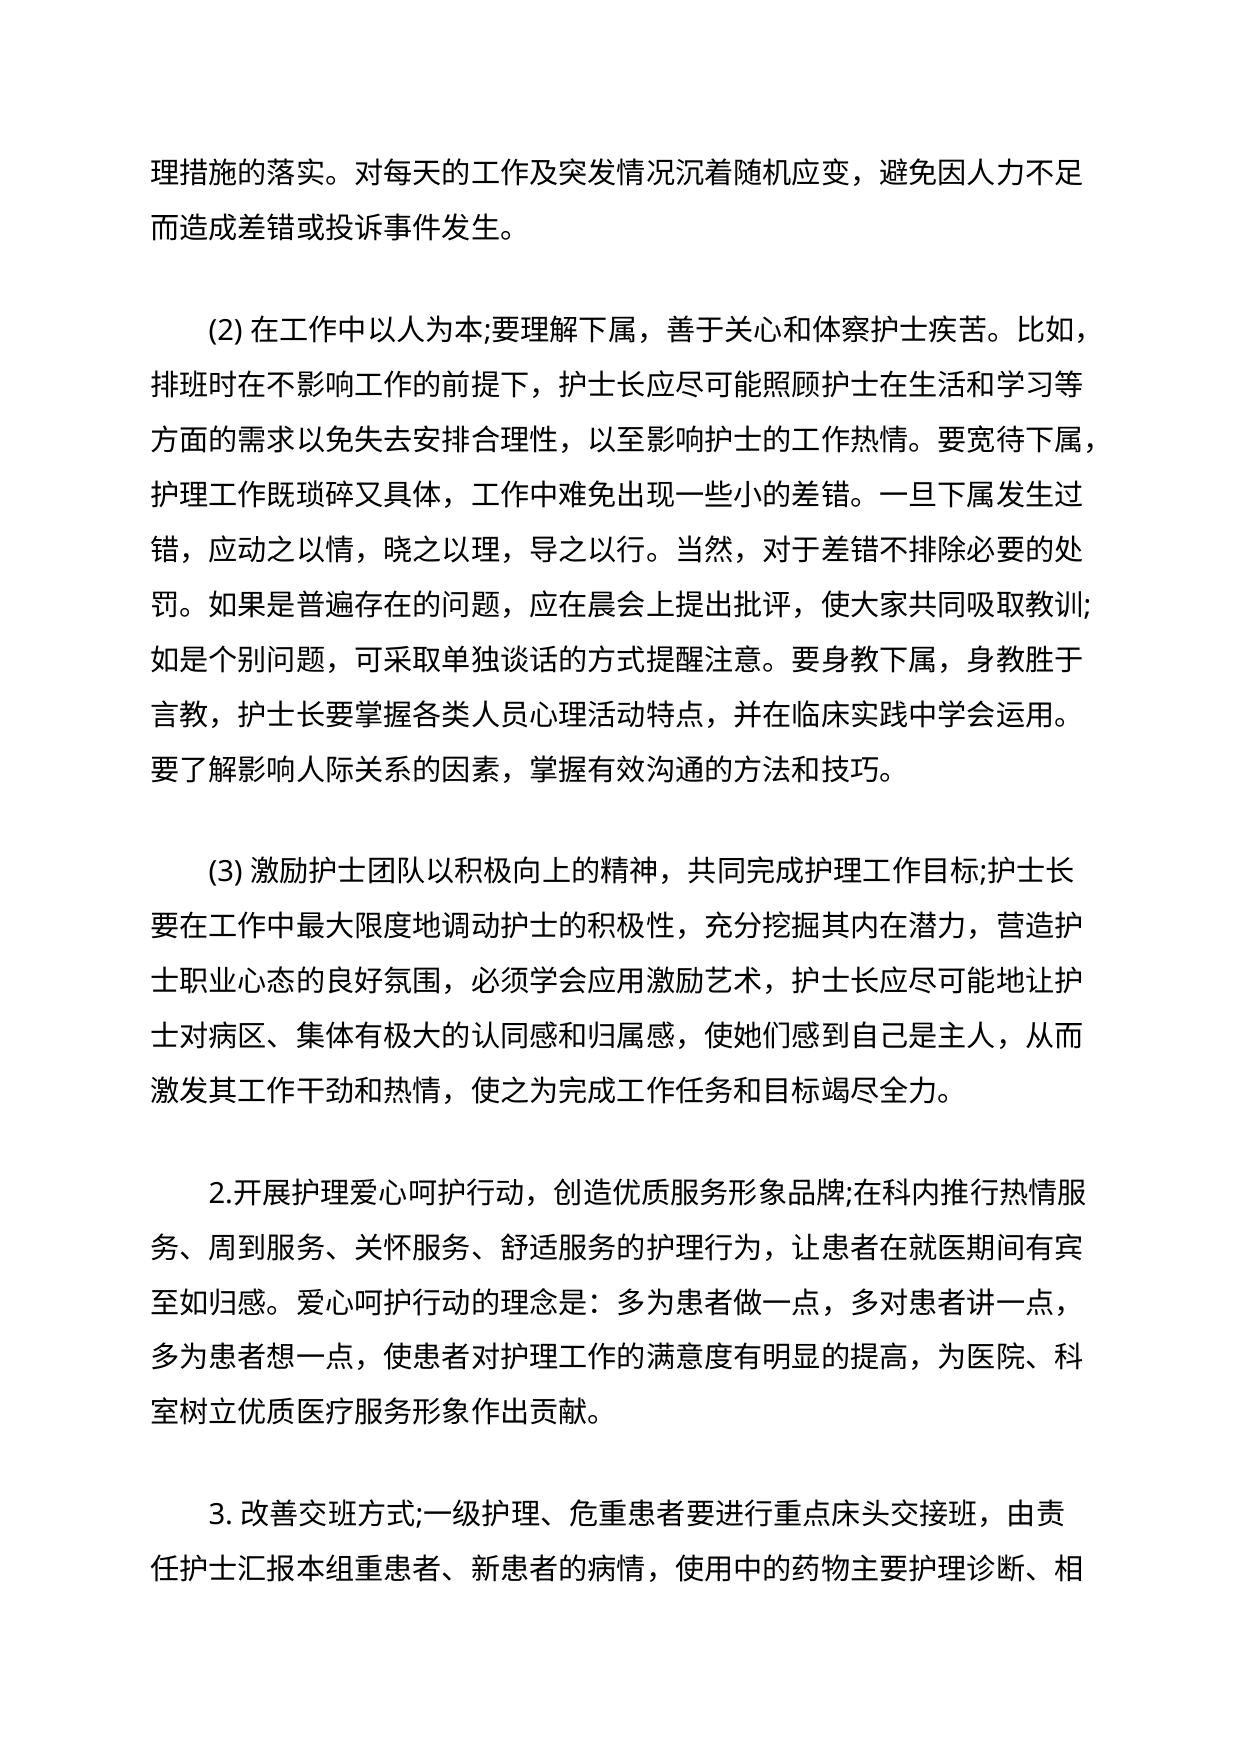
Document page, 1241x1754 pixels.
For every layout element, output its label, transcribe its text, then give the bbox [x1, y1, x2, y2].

text 2.开展护理爱心呵护行动，创造优质服务形象品牌;在科内推行热情服务、周到服务、关怀服务、舒适服务的护理行为，让患者在就医期间有宾至如归感。爱心呵护行动的理念是：多为患者做一点，多对患者讲一点，多为患者想一点，使患者对护理工作的满意度有明显的提高，为医院、科室树立优质医疗服务形象作出贡献。 [150, 1169, 1090, 1431]
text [150, 1491, 1090, 1588]
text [150, 150, 1090, 247]
text (3) 激励护士团队以积极向上的精神，共同完成护理工作目标;护士长要在工作中最大限度地调动护士的积极性，充分挖掘其内在潜力，营造护士职业心态的良好氛围，必须学会应用激励艺术，护士长应尽可能地让护士对病区、集体有极大的认同感和归属感，使她们感到自己是主人，从而激发其工作干劲和热情，使之为完成工作任务和目标竭尽全力。 [150, 848, 1090, 1110]
text (2) 在工作中以人为本;要理解下属，善于关心和体察护士疾苦。比如，排班时在不影响工作的前提下，护士长应尽可能照顾护士在生活和学习等方面的需求以免失去安排合理性，以至影响护士的工作热情。要宽待下属，护理工作既琐碎又具体，工作中难免出现一些小的差错。一旦下属发生过错，应动之以情，晓之以理，导之以行。当然，对于差错不排除必要的处罚。如果是普遍存在的问题，应在晨会上提出批评，使大家共同吸取教训;如是个别问题，可采取单独谈话的方式提醒注意。要身教下属，身教胜于言教，护士长要掌握各类人员心理活动特点，并在临床实践中学会运用。要了解影响人际关系的因素，掌握有效沟通的方法和技巧。 [150, 307, 1090, 788]
